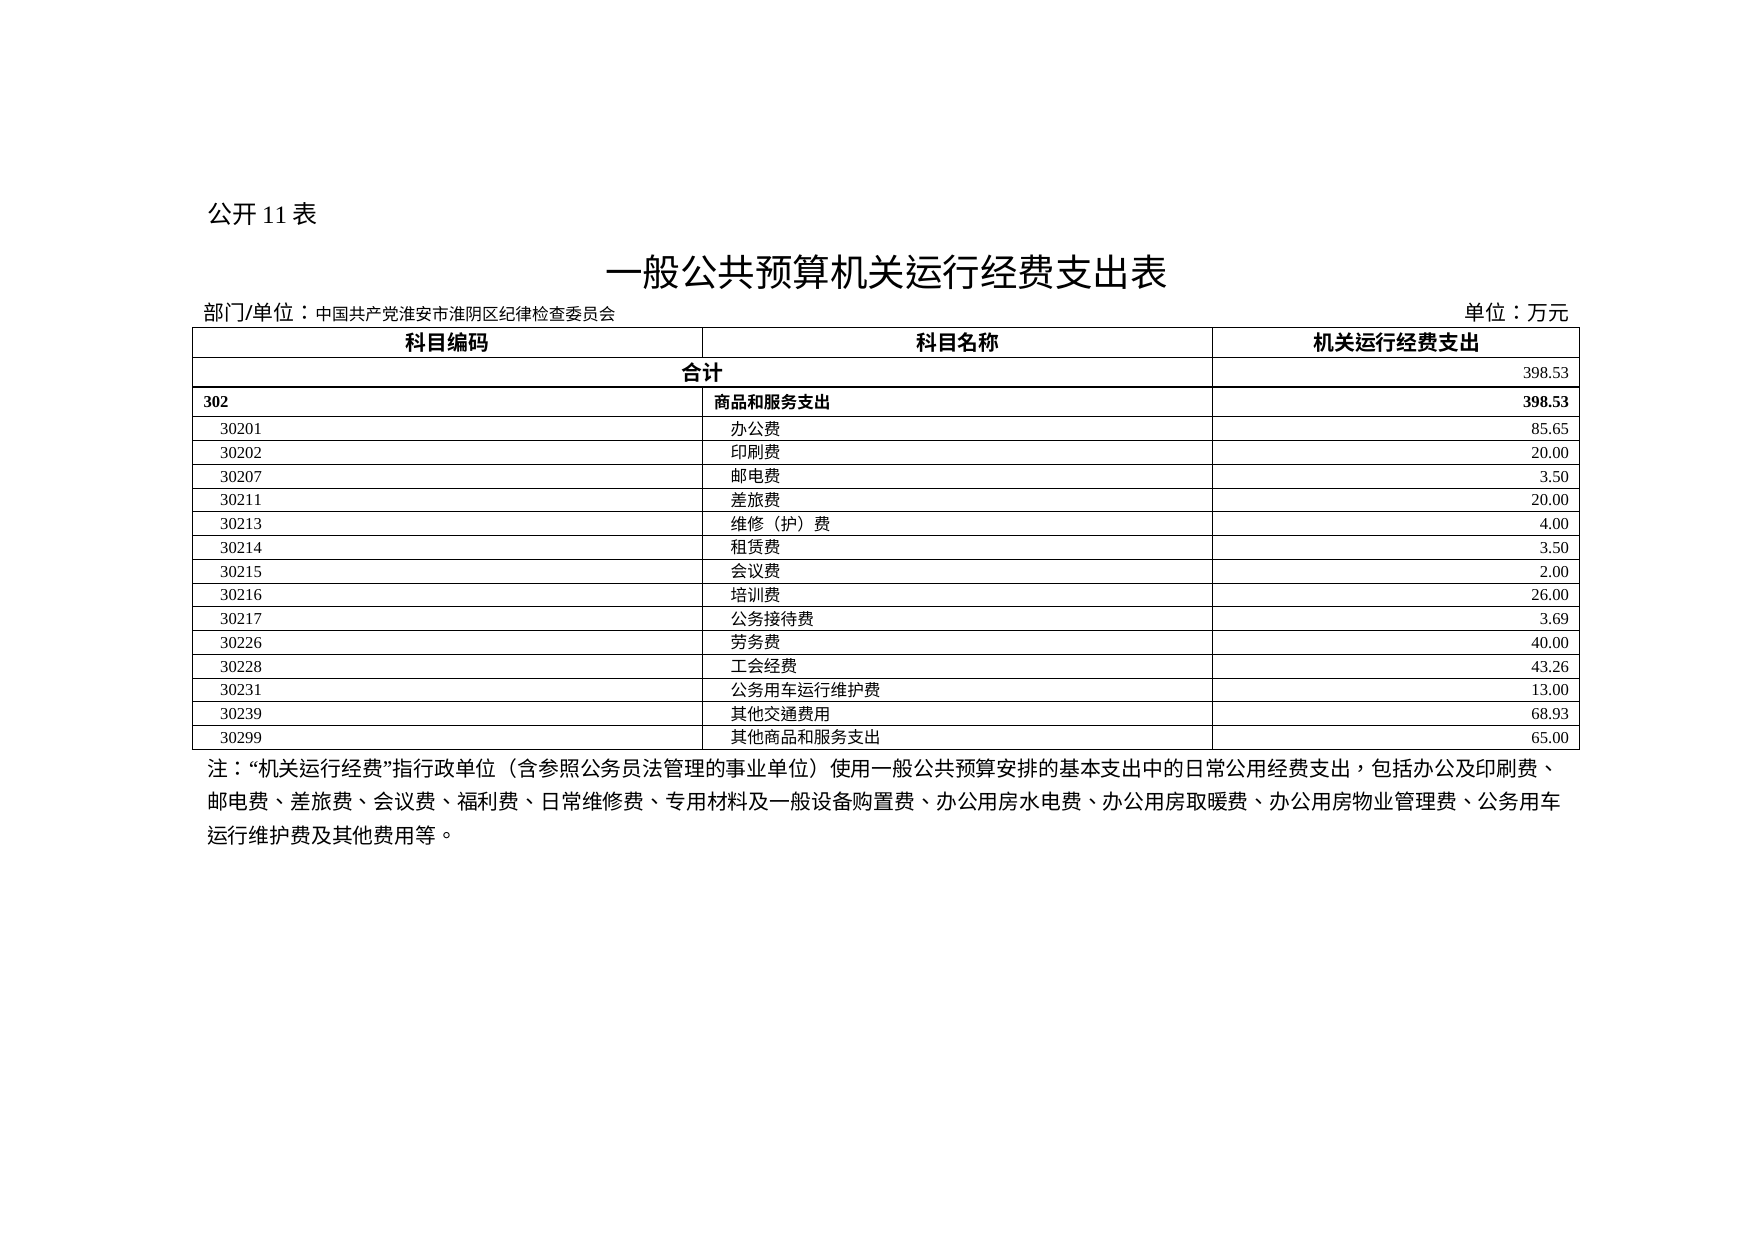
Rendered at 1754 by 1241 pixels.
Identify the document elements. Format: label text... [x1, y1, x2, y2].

table_cell 13.00 [1213, 679, 1579, 701]
table_cell 机关运行经费支出 [1213, 328, 1579, 357]
table_cell 30211 [193, 489, 702, 511]
table_cell 2.00 [1213, 560, 1579, 582]
table_cell 3.69 [1213, 607, 1579, 630]
text 注：“机关运行经费”指行政单位（含参照公务员法管理的事业单位）使用一般公共预算安排的基本支出中的日常公用经费支出，包括办公及印刷费、邮电费、差旅费、会议费、福利费、日常维修费、专用材料及一般设备购置费、办公用房水电费、办公用房取暖费、办公用房物业管理费、公务用车运行维护费及其他费用等。 [207, 750, 1565, 850]
table_cell 30213 [193, 512, 702, 535]
table_cell 3.50 [1213, 536, 1579, 559]
table_cell 合计 [193, 358, 1212, 386]
table_header 一般公共预算机关运行经费支出表 [192, 246, 1580, 297]
table_cell 公务用车运行维护费 [703, 679, 1212, 701]
table_cell 68.93 [1213, 702, 1579, 725]
table_cell 30201 [193, 417, 702, 440]
table_cell 租赁费 [703, 536, 1212, 559]
table_cell 单位：万元 [1213, 298, 1580, 327]
table_cell 培训费 [703, 584, 1212, 606]
table_cell 30207 [193, 465, 702, 487]
table_cell 85.65 [1213, 417, 1579, 440]
table_cell 40.00 [1213, 631, 1579, 654]
table_cell 工会经费 [703, 655, 1212, 677]
table_cell 30217 [193, 607, 702, 630]
table_cell 办公费 [703, 417, 1212, 440]
table_cell 其他交通费用 [703, 702, 1212, 725]
table_cell 30226 [193, 631, 702, 654]
table_cell 其他商品和服务支出 [703, 726, 1212, 749]
table_cell 维修（护）费 [703, 512, 1212, 535]
table_cell 邮电费 [703, 465, 1212, 487]
table_cell 398.53 [1213, 388, 1579, 416]
table_cell 302 [193, 388, 702, 416]
table_cell 26.00 [1213, 584, 1579, 606]
table_cell 会议费 [703, 560, 1212, 582]
table_cell 30215 [193, 560, 702, 582]
table_cell 30214 [193, 536, 702, 559]
text 公开11表 [207, 181, 1565, 246]
table_cell 4.00 [1213, 512, 1579, 535]
table_cell 398.53 [1213, 358, 1579, 386]
table_cell 65.00 [1213, 726, 1579, 749]
table_cell 3.50 [1213, 465, 1579, 487]
table_cell 30202 [193, 441, 702, 464]
table_cell 科目名称 [703, 328, 1212, 357]
table_cell 科目编码 [193, 328, 702, 357]
table_cell 30216 [193, 584, 702, 606]
table_cell 30299 [193, 726, 702, 749]
table_cell 20.00 [1213, 489, 1579, 511]
table_cell 30228 [193, 655, 702, 677]
table_cell 部门/单位：中国共产党淮安市淮阴区纪律检查委员会 [192, 298, 1213, 327]
table_cell 30231 [193, 679, 702, 701]
table_cell 30239 [193, 702, 702, 725]
table_cell 公务接待费 [703, 607, 1212, 630]
table_cell 43.26 [1213, 655, 1579, 677]
table_cell 差旅费 [703, 489, 1212, 511]
table_cell 劳务费 [703, 631, 1212, 654]
table_cell 商品和服务支出 [703, 388, 1212, 416]
table_cell 印刷费 [703, 441, 1212, 464]
table_cell 20.00 [1213, 441, 1579, 464]
